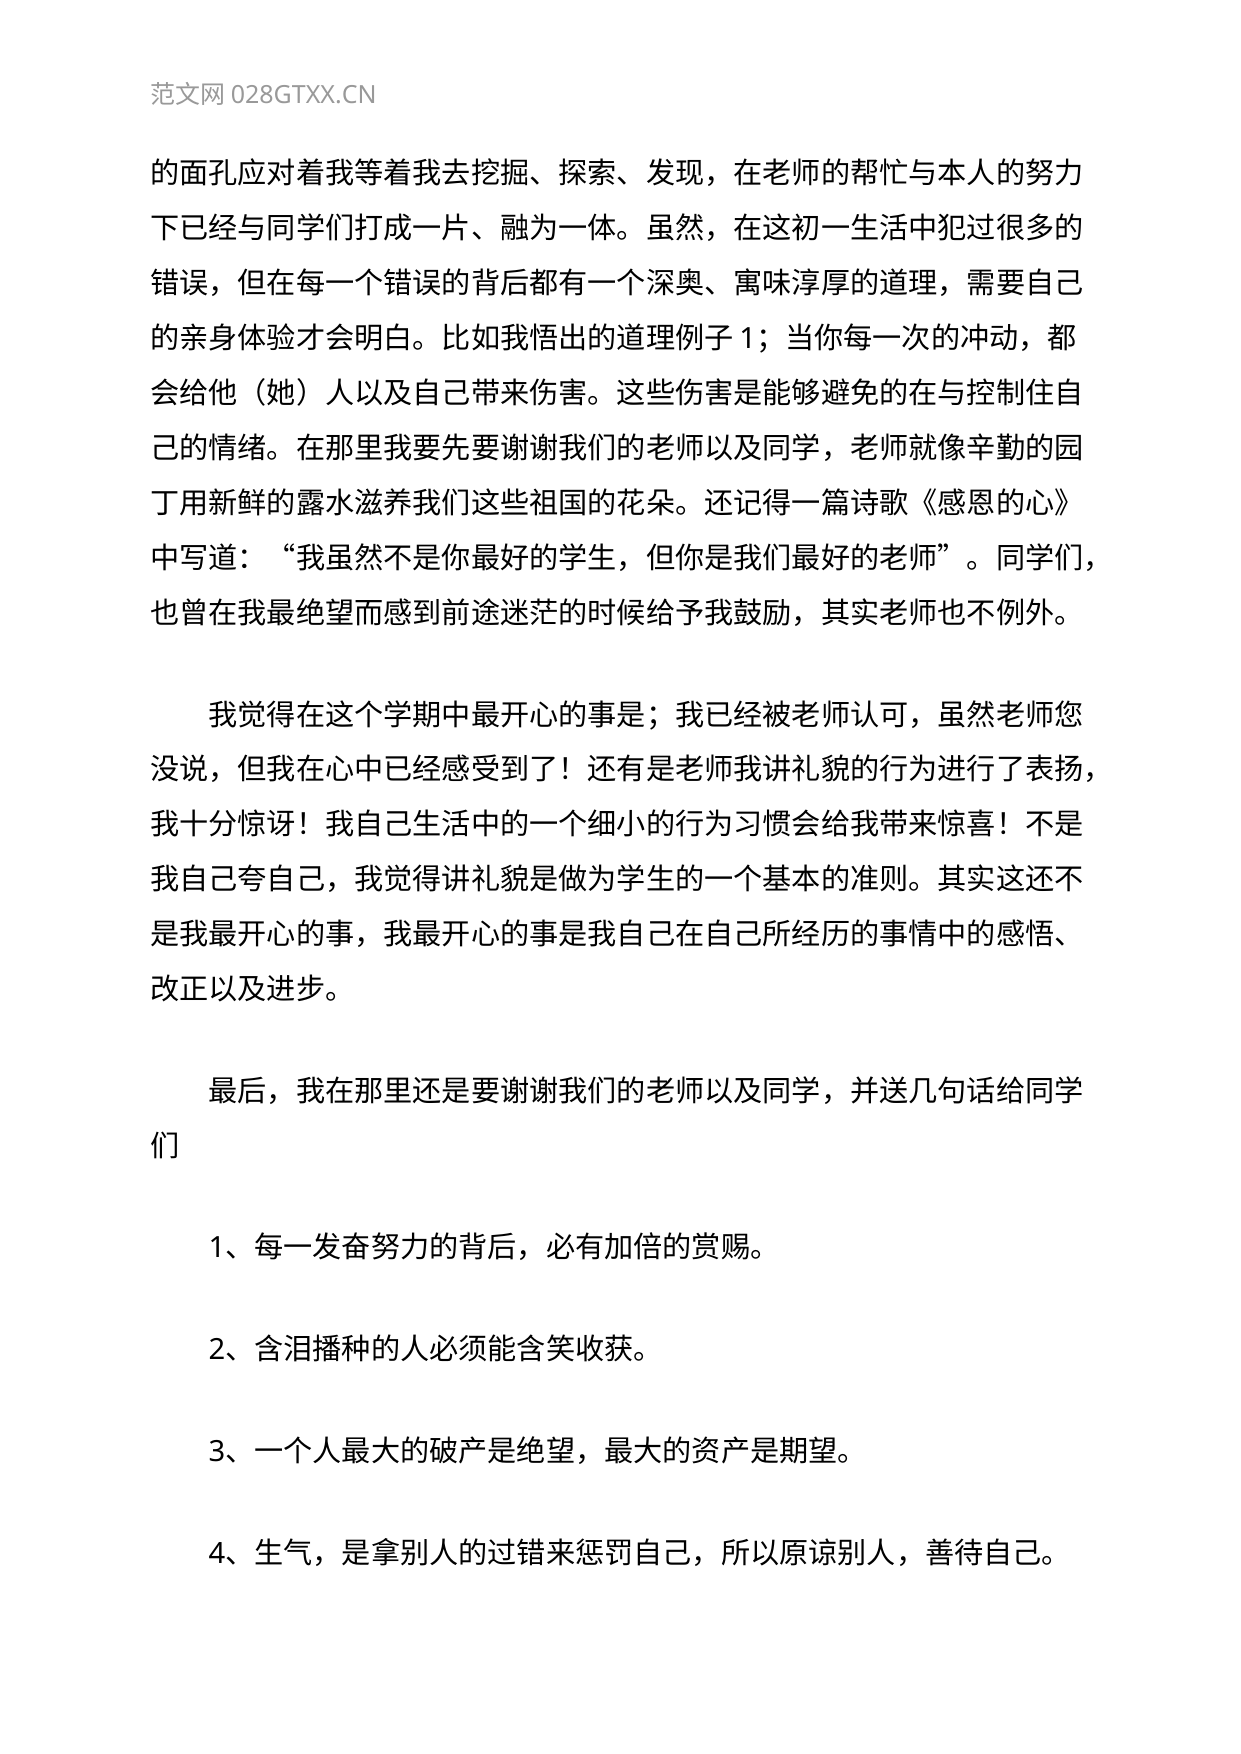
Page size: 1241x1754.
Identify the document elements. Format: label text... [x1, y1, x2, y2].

text 3、一个人最大的破产是绝望，最大的资产是期望。 [150, 1428, 1090, 1470]
text 最后，我在那里还是要谢谢我们的老师以及同学，并送几句话给同学们 [150, 1067, 1090, 1164]
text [150, 150, 1090, 632]
text 4、生气，是拿别人的过错来惩罚自己，所以原谅别人，善待自己。 [150, 1530, 1090, 1572]
text 我觉得在这个学期中最开心的事是；我已经被老师认可，虽然老师您没说，但我在心中已经感受到了！还有是老师我讲礼貌的行为进行了表扬，我十分惊讶！我自己生活中的一个细小的行为习惯会给我带来惊喜！不是我自己夸自己，我觉得讲礼貌是做为学生的一个基本的准则。其实这还不是我最开心的事，我最开心的事是我自己在自己所经历的事情中的感悟、改正以及进步。 [150, 691, 1090, 1008]
text 1、每一发奋努力的背后，必有加倍的赏赐。 [150, 1224, 1090, 1266]
text 2、含泪播种的人必须能含笑收获。 [150, 1326, 1090, 1368]
